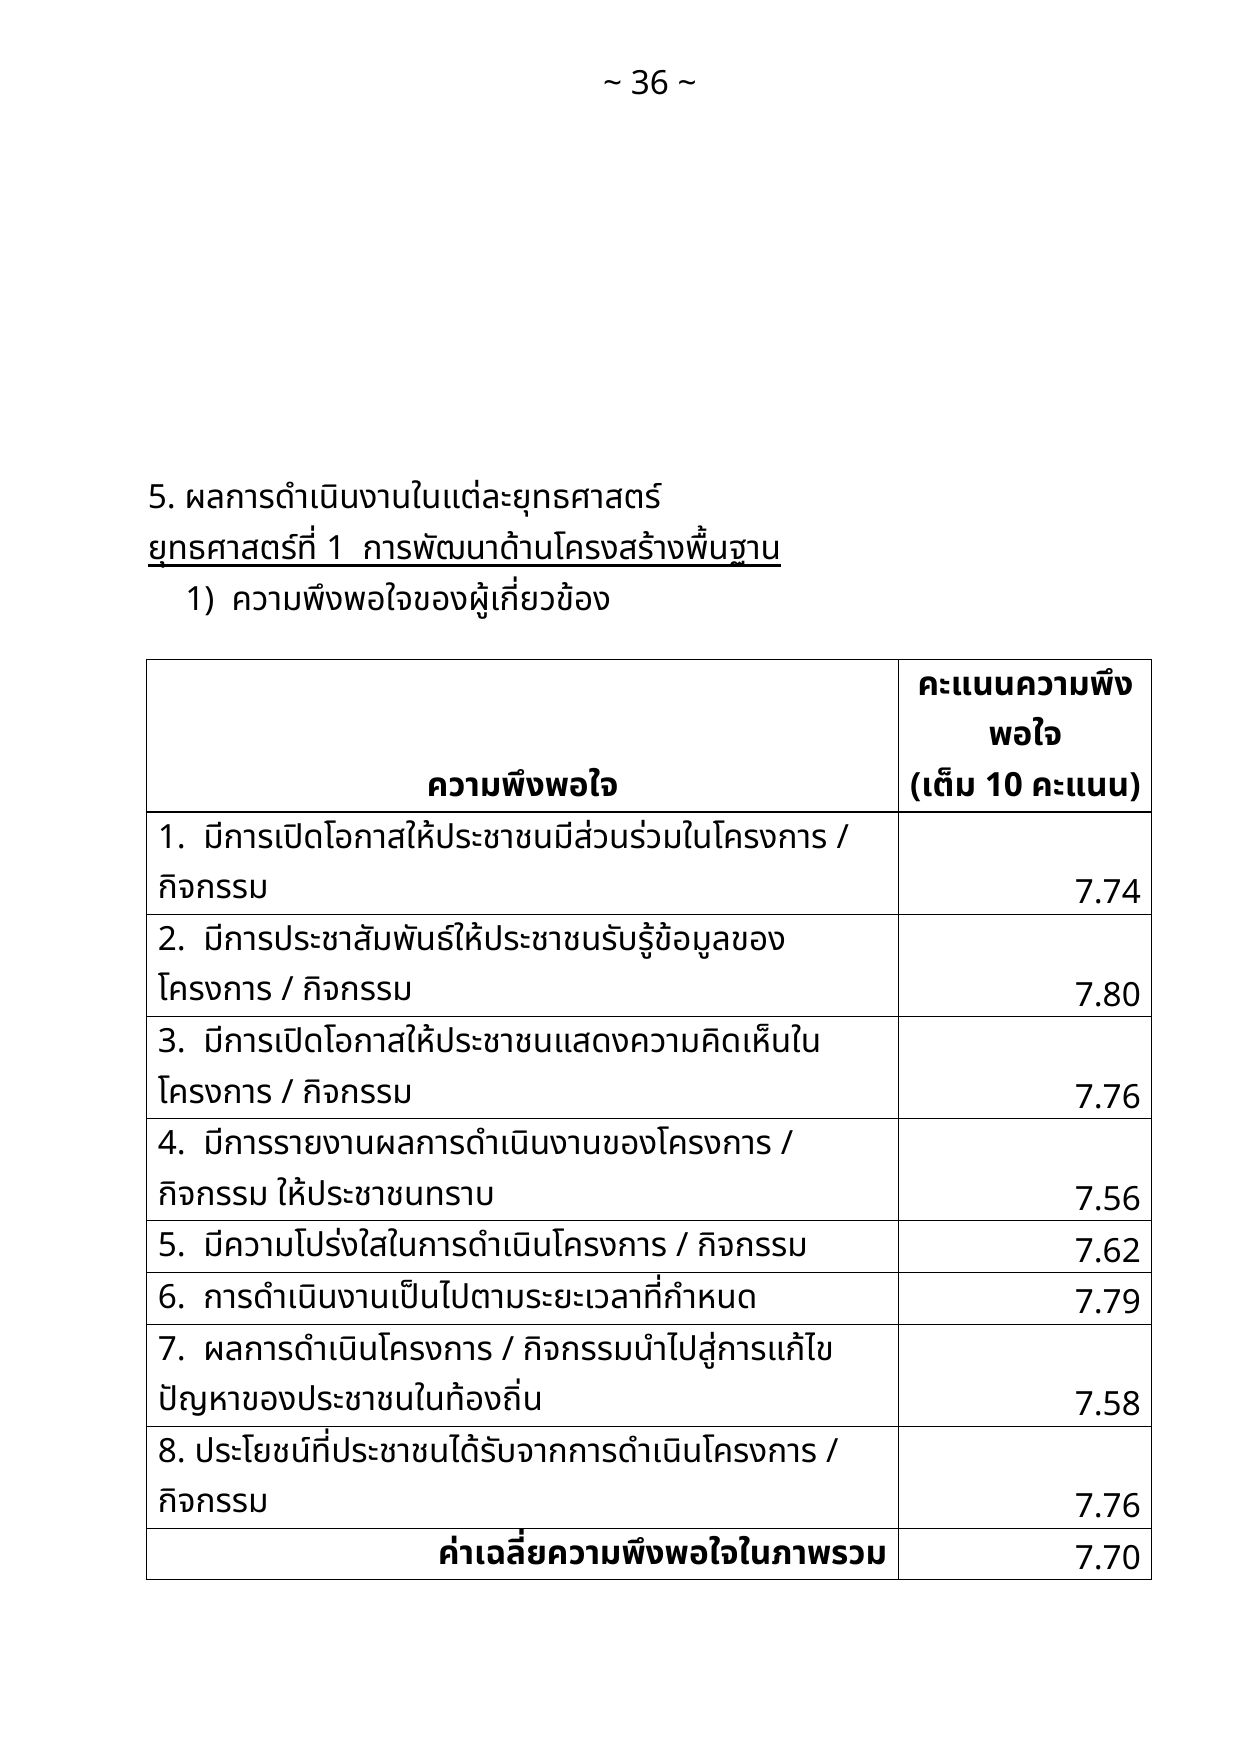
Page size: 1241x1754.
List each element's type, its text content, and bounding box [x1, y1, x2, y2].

table_cell 7.74 [899, 813, 1151, 913]
table_header คะแนนความพึงพอใจ (เต็ม 10 คะแนน) [899, 660, 1151, 811]
table_cell 6. การดำเนินงานเป็นไปตามระยะเวลาที่กำหนด [147, 1273, 898, 1323]
text ยุทธศาสตร์ที่ 1 การพัฒนาด้านโครงสร้างพื้นฐาน [148, 524, 1152, 574]
table_cell 8. ประโยชน์ที่ประชาชนได้รับจากการดำเนินโครงการ / กิจกรรม [147, 1427, 898, 1528]
text 5. ผลการดำเนินงานในแต่ละยุทธศาสตร์ [148, 473, 1152, 524]
list ความพึงพอใจของผู้เกี่ยวข้อง [185, 574, 1152, 625]
table_cell 3. มีการเปิดโอกาสให้ประชาชนแสดงความคิดเห็นในโครงการ / กิจกรรม [147, 1017, 898, 1118]
table_cell 7.70 [899, 1529, 1151, 1579]
table_cell 7.76 [899, 1427, 1151, 1528]
table_cell 7.58 [899, 1325, 1151, 1426]
table_cell 4. มีการรายงานผลการดำเนินงานของโครงการ / กิจกรรม ให้ประชาชนทราบ [147, 1119, 898, 1220]
table_cell 7.80 [899, 915, 1151, 1016]
table_cell 7. ผลการดำเนินโครงการ / กิจกรรมนำไปสู่การแก้ไขปัญหาของประชาชนในท้องถิ่น [147, 1325, 898, 1426]
table_cell 7.56 [899, 1119, 1151, 1220]
table_cell 7.76 [899, 1017, 1151, 1118]
table_cell 2. มีการประชาสัมพันธ์ให้ประชาชนรับรู้ข้อมูลของโครงการ / กิจกรรม [147, 915, 898, 1016]
table_header ความพึงพอใจ [147, 660, 898, 811]
table_cell 1. มีการเปิดโอกาสให้ประชาชนมีส่วนร่วมในโครงการ / กิจกรรม [147, 813, 898, 913]
table_cell ค่าเฉลี่ยความพึงพอใจในภาพรวม [147, 1529, 898, 1579]
table_cell 7.79 [899, 1273, 1151, 1323]
table_cell 7.62 [899, 1221, 1151, 1272]
table_cell 5. มีความโปร่งใสในการดำเนินโครงการ / กิจกรรม [147, 1221, 898, 1272]
